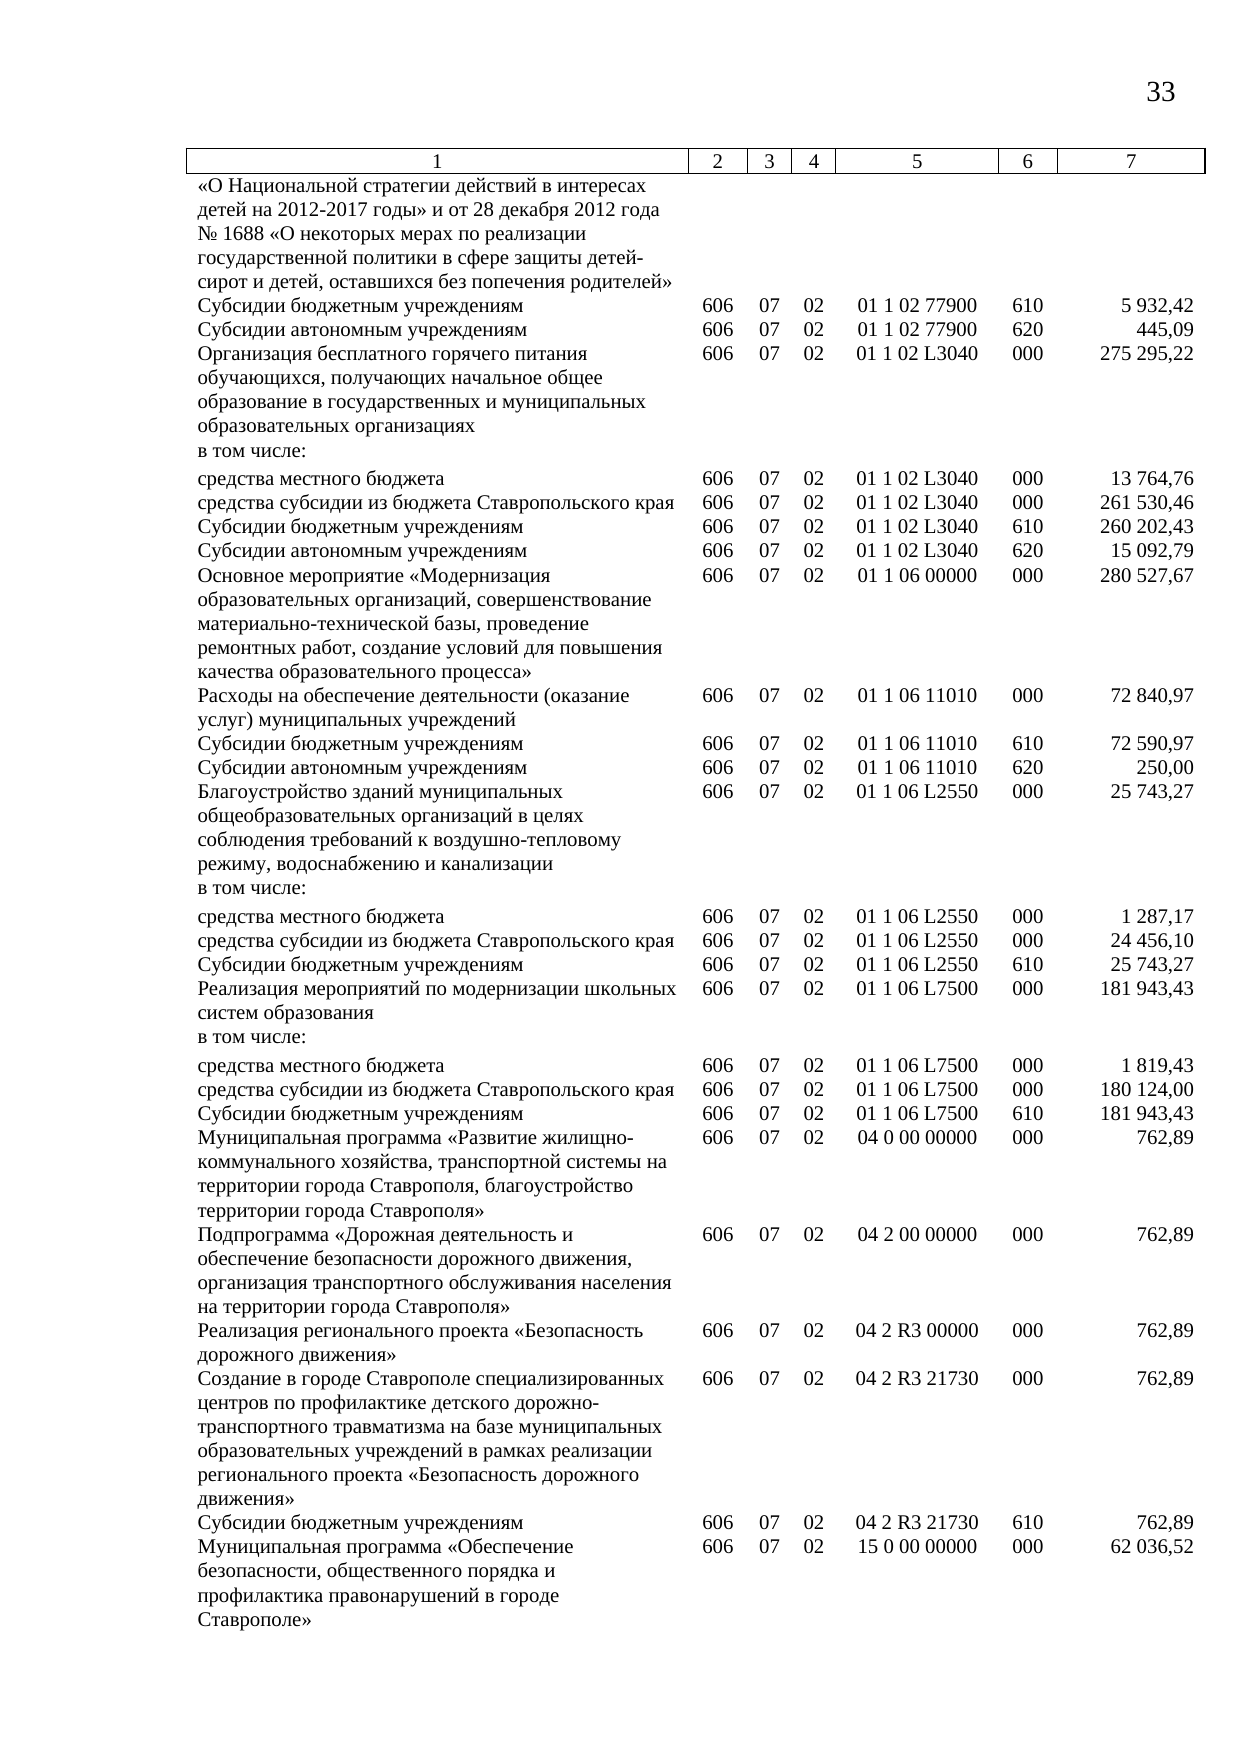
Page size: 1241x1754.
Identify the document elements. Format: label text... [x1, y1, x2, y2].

table_header 5 [836, 149, 998, 173]
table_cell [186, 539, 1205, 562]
table_header 2 [689, 149, 747, 173]
table_header 6 [999, 149, 1057, 173]
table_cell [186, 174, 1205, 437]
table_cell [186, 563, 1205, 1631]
table_header 4 [792, 149, 835, 173]
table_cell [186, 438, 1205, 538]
table_header 3 [748, 149, 791, 173]
table_header 1 [187, 149, 688, 173]
table_header 7 [1058, 149, 1204, 173]
